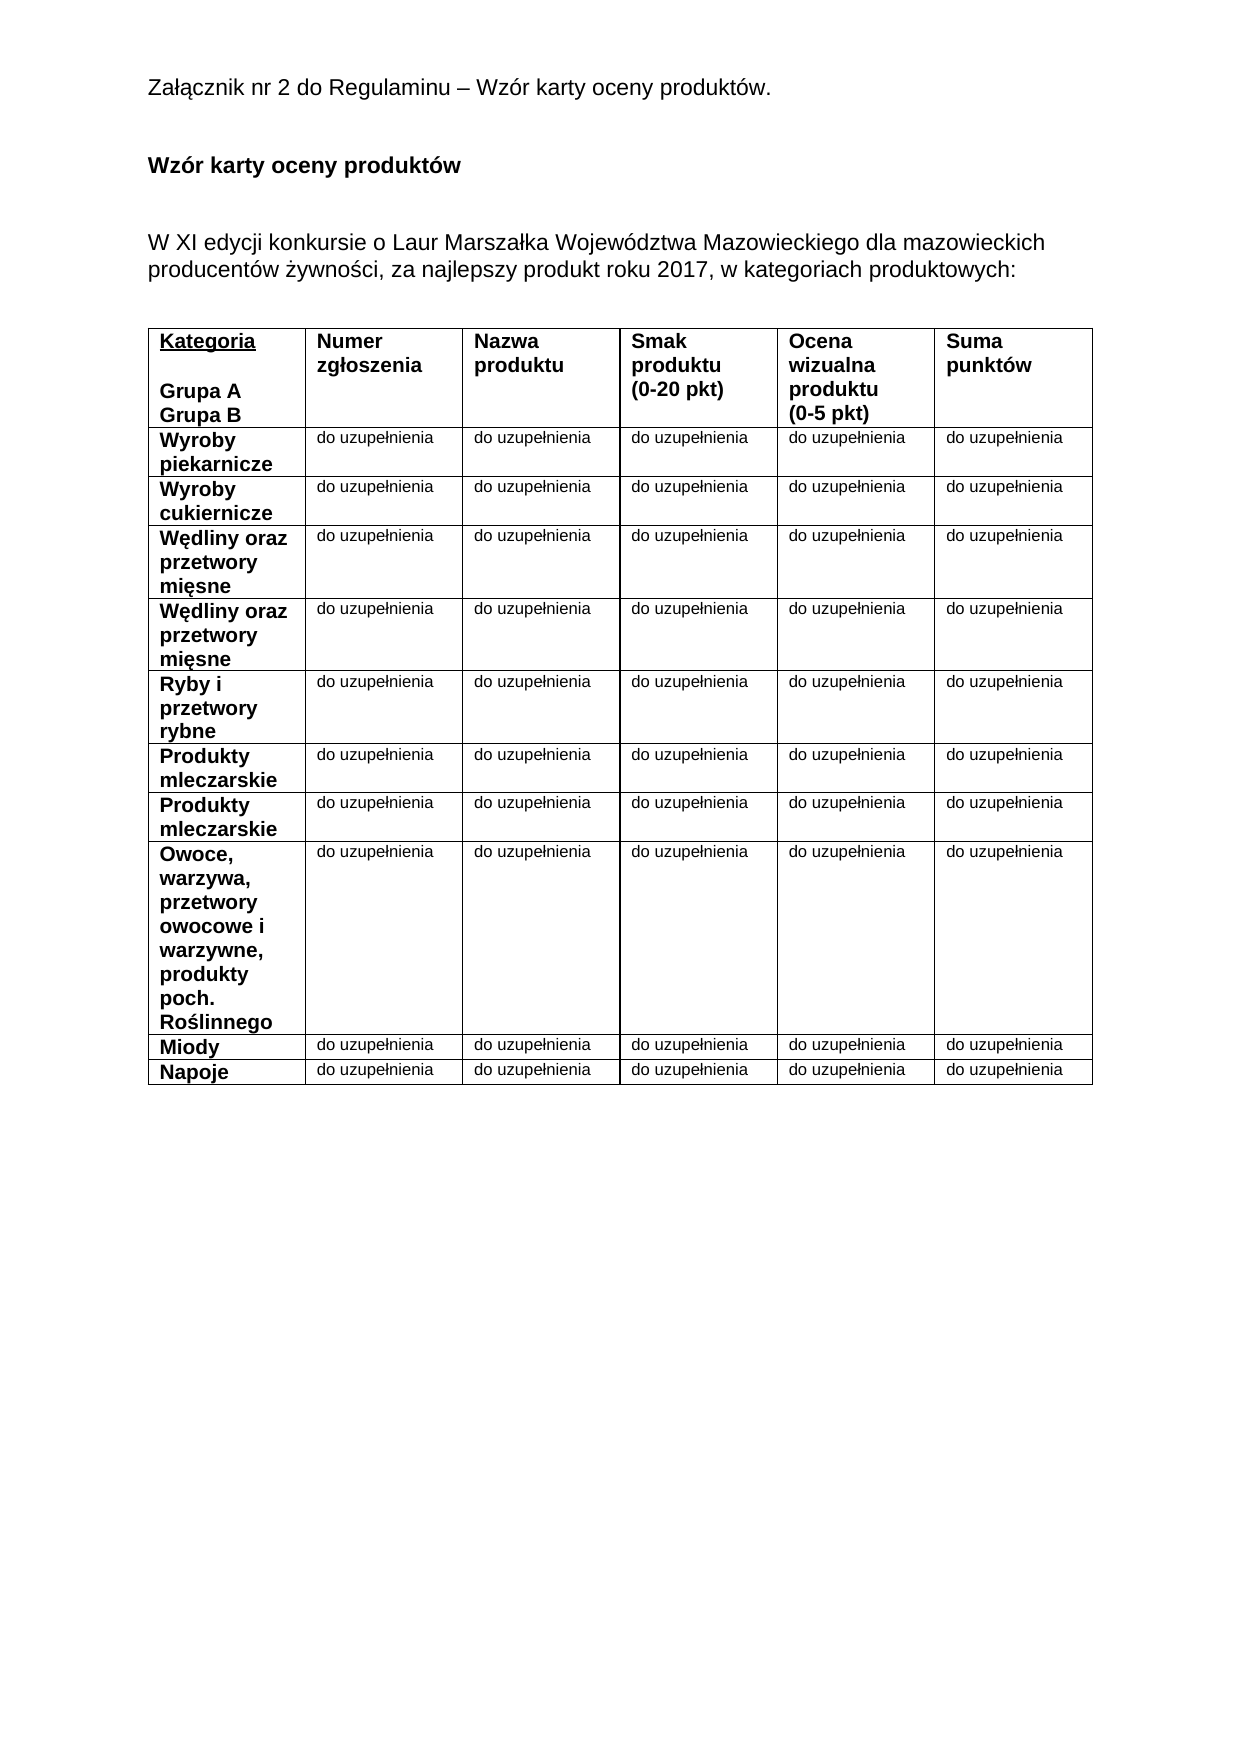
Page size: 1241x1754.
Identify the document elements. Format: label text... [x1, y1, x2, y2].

table_cell do uzupełnienia [935, 744, 1092, 792]
table_cell Produkty mleczarskie [149, 744, 305, 792]
table_cell do uzupełnienia [463, 428, 619, 476]
table_cell do uzupełnienia [463, 599, 619, 670]
table_cell do uzupełnienia [463, 477, 619, 524]
table_cell do uzupełnienia [621, 671, 777, 743]
table_cell do uzupełnienia [621, 842, 777, 1034]
table_cell do uzupełnienia [935, 477, 1092, 524]
table_cell do uzupełnienia [306, 671, 462, 743]
table_cell do uzupełnienia [306, 526, 462, 597]
table_cell Wyroby piekarnicze [149, 428, 305, 476]
table_cell do uzupełnienia [621, 428, 777, 476]
table_cell do uzupełnienia [935, 428, 1092, 476]
table_cell Miody [149, 1035, 305, 1059]
table_cell do uzupełnienia [935, 793, 1092, 841]
table_cell do uzupełnienia [621, 1060, 777, 1084]
subtitle Wzór karty oceny produktów [148, 152, 1093, 178]
table_cell do uzupełnienia [463, 744, 619, 792]
table_cell do uzupełnienia [778, 599, 934, 670]
table_cell Produkty mleczarskie [149, 793, 305, 841]
table_cell do uzupełnienia [621, 599, 777, 670]
table_cell do uzupełnienia [935, 526, 1092, 597]
table_cell do uzupełnienia [621, 526, 777, 597]
table_cell do uzupełnienia [463, 793, 619, 841]
table_cell do uzupełnienia [306, 1060, 462, 1084]
table_header Kategoria Grupa A Grupa B [149, 329, 305, 427]
table_cell do uzupełnienia [778, 526, 934, 597]
table_cell do uzupełnienia [778, 477, 934, 524]
table_cell do uzupełnienia [306, 1035, 462, 1059]
table_cell Owoce, warzywa, przetwory owocowe i warzywne, produkty poch. Roślinnego [149, 842, 305, 1034]
table_cell do uzupełnienia [463, 1060, 619, 1084]
table_cell do uzupełnienia [306, 744, 462, 792]
table_cell do uzupełnienia [306, 477, 462, 524]
table_cell do uzupełnienia [306, 842, 462, 1034]
table_cell do uzupełnienia [778, 428, 934, 476]
table_header Nazwa produktu [463, 329, 619, 427]
table_cell do uzupełnienia [778, 744, 934, 792]
table_cell do uzupełnienia [935, 842, 1092, 1034]
table_cell do uzupełnienia [935, 1060, 1092, 1084]
table_cell do uzupełnienia [306, 793, 462, 841]
table_cell do uzupełnienia [306, 428, 462, 476]
table_cell do uzupełnienia [621, 793, 777, 841]
table_cell Napoje [149, 1060, 305, 1084]
table_header Ocena wizualna produktu (0-5 pkt) [778, 329, 934, 427]
table_cell do uzupełnienia [463, 842, 619, 1034]
table_cell do uzupełnienia [778, 793, 934, 841]
table_cell do uzupełnienia [621, 744, 777, 792]
table_cell do uzupełnienia [935, 599, 1092, 670]
table_cell Wędliny oraz przetwory mięsne [149, 526, 305, 597]
table_cell Ryby i przetwory rybne [149, 671, 305, 743]
table_cell Wędliny oraz przetwory mięsne [149, 599, 305, 670]
table_cell do uzupełnienia [778, 842, 934, 1034]
table_cell do uzupełnienia [621, 1035, 777, 1059]
table_cell do uzupełnienia [463, 526, 619, 597]
table_cell do uzupełnienia [778, 1035, 934, 1059]
table_header Smak produktu (0-20 pkt) [621, 329, 777, 427]
subtitle W XI edycji konkursie o Laur Marszałka Województwa Mazowieckiego dla mazowieckich producentów żywności, za najlepszy produkt roku 2017, w kategoriach produktowych: [148, 229, 1093, 327]
table_cell do uzupełnienia [778, 1060, 934, 1084]
table_cell do uzupełnienia [463, 1035, 619, 1059]
table_header Suma punktów [935, 329, 1092, 427]
table_cell do uzupełnienia [306, 599, 462, 670]
table_cell do uzupełnienia [935, 671, 1092, 743]
table_header Numer zgłoszenia [306, 329, 462, 427]
table_cell do uzupełnienia [935, 1035, 1092, 1059]
table_cell do uzupełnienia [463, 671, 619, 743]
text Załącznik nr 2 do Regulaminu – Wzór karty oceny produktów. [148, 74, 1093, 100]
table_cell Wyroby cukiernicze [149, 477, 305, 524]
table_cell do uzupełnienia [621, 477, 777, 524]
table_cell do uzupełnienia [778, 671, 934, 743]
